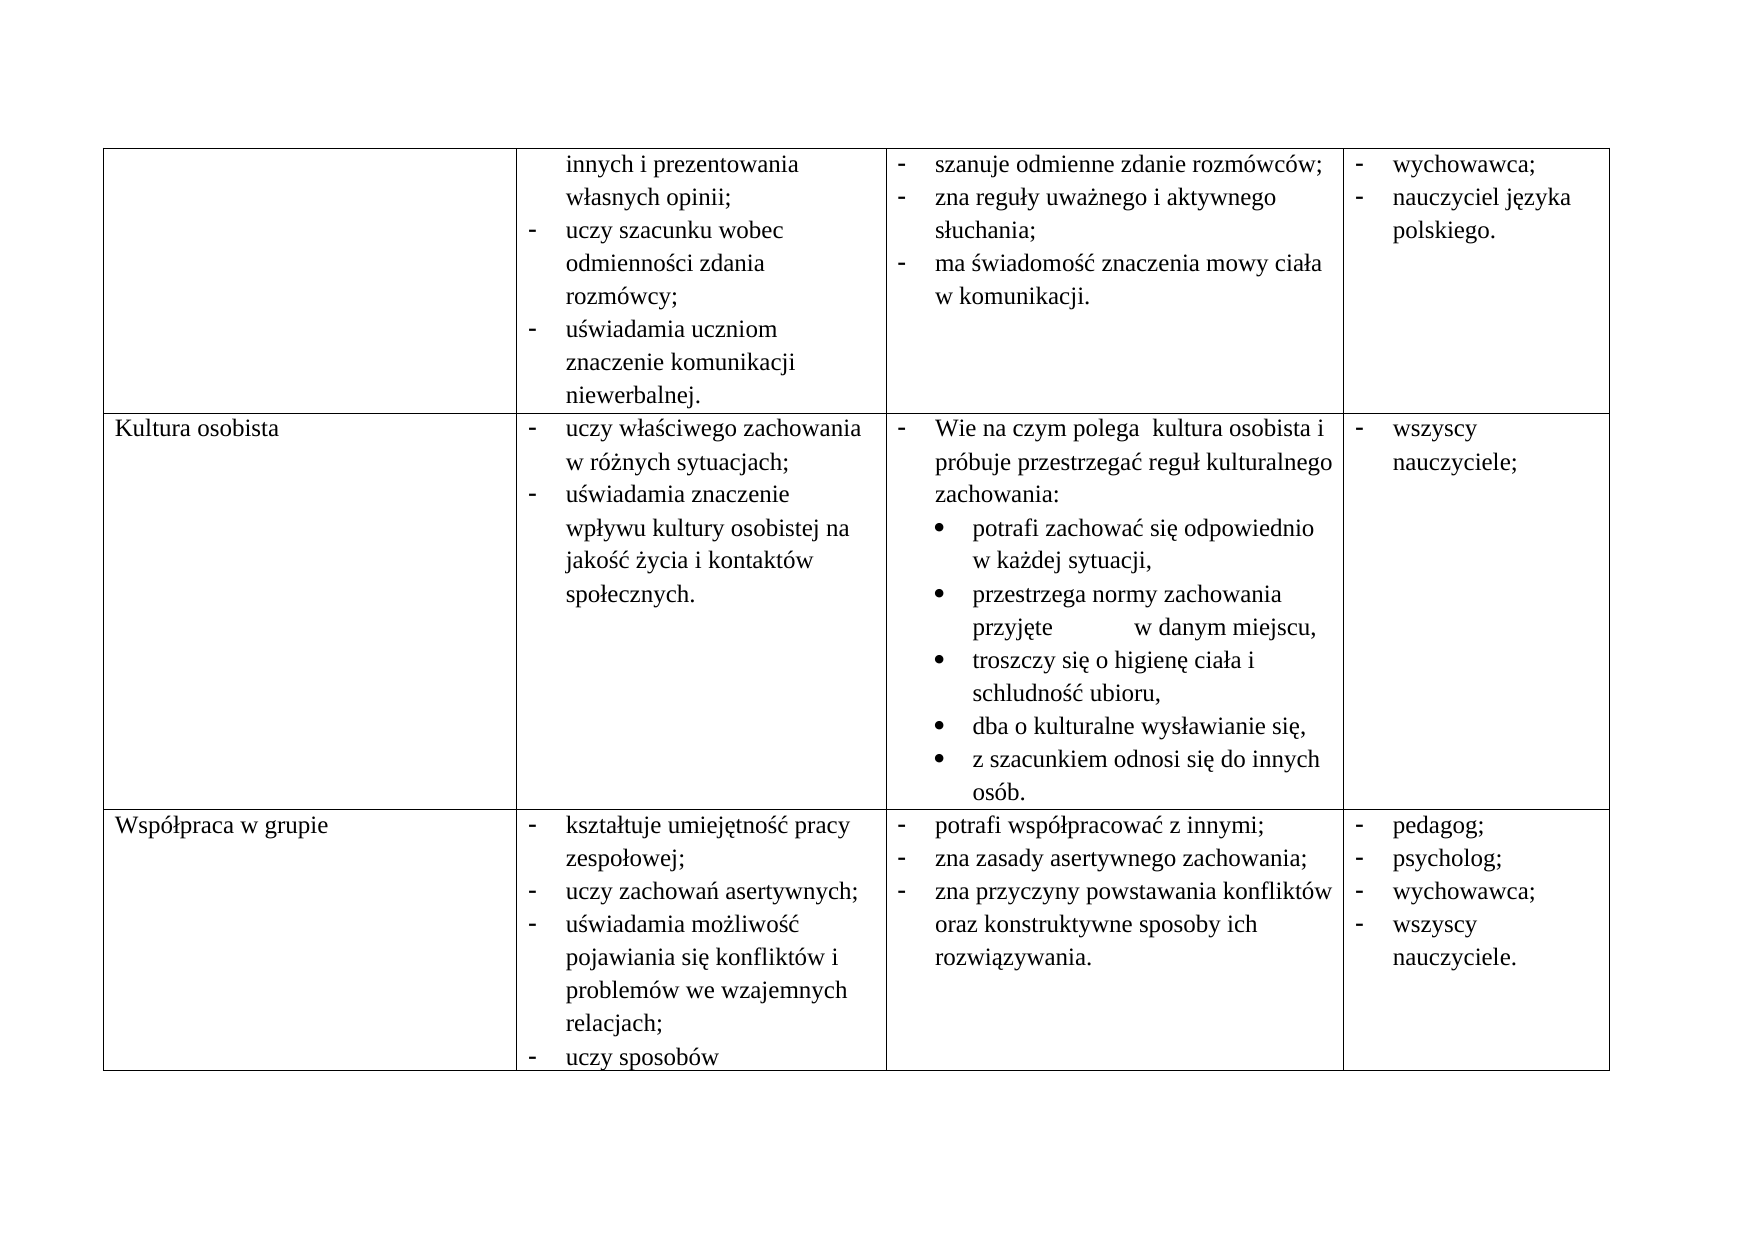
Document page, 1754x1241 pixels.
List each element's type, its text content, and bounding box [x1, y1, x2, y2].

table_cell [1344, 810, 1609, 1070]
table_cell uczy właściwego zachowania w różnych sytuacjach; uświadamia znaczenie wpływu kultury osobistej na jakość życia i kontaktów społecznych. [517, 414, 886, 809]
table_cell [517, 149, 886, 412]
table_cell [1344, 149, 1609, 412]
table_cell Wie na czym polega kultura osobista i próbuje przestrzegać reguł kulturalnego zachowania: potrafi zachować się odpowiednio w każdej sytuacji, przestrzega normy zachowania przyjęte w danym miejscu, troszczy się o higienę ciała i schludność ubioru, dba o kulturalne wysławianie się, z szacunkiem odnosi się do innych osób. [887, 414, 1343, 809]
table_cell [517, 810, 886, 1070]
table_cell Współpraca w grupie [104, 810, 516, 1070]
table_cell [887, 810, 1343, 1070]
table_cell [104, 149, 516, 412]
table_cell wszyscy nauczyciele; [1344, 414, 1609, 809]
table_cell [887, 149, 1343, 412]
table_cell Kultura osobista [104, 414, 516, 809]
